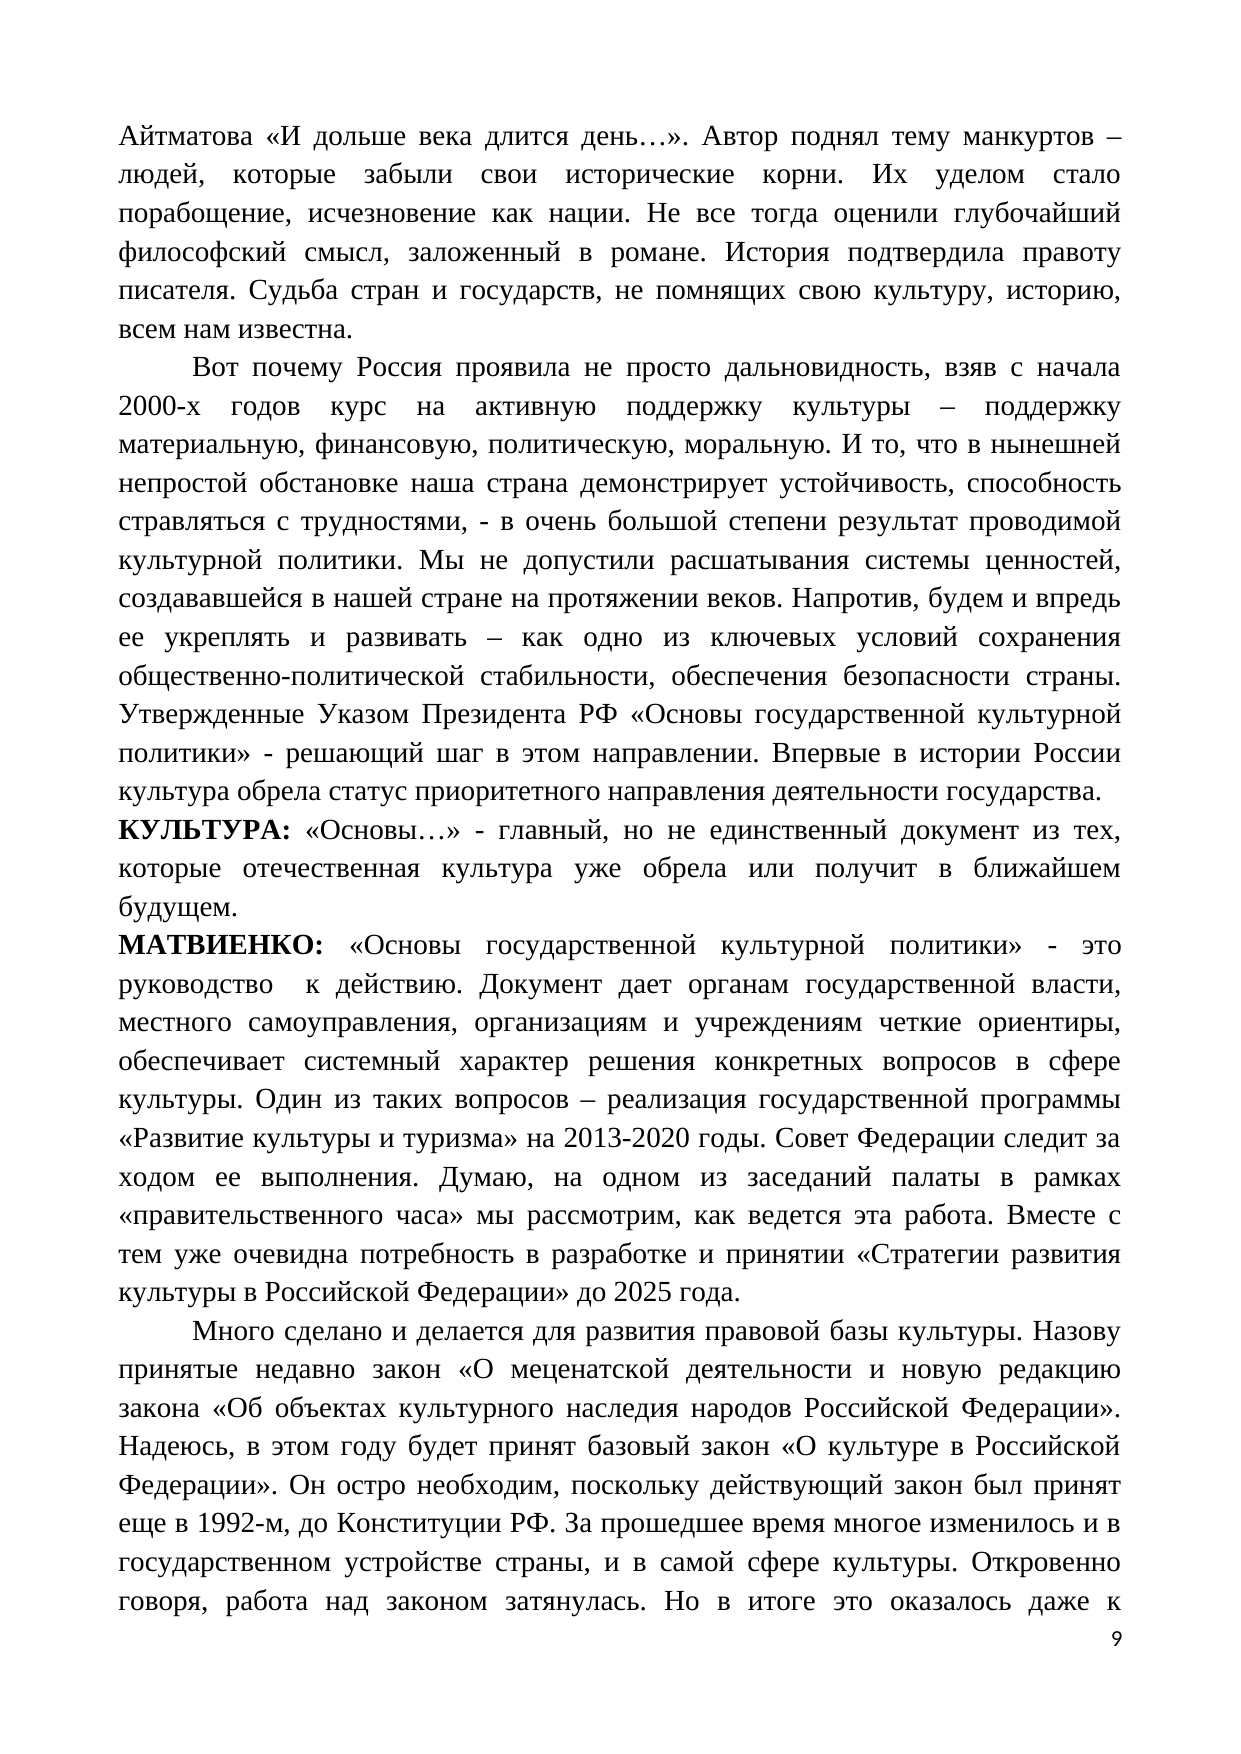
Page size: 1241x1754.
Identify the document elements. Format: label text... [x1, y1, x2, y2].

text МАТВИЕНКО: «Основы государственной культурной политики» - это руководство к действию. Документ дает органам государственной власти, местного самоуправления, организациям и учреждениям четкие ориентиры, обеспечивает системный характер решения конкретных вопросов в сфере культуры. Один из таких вопросов – реализация государственной программы «Развитие культуры и туризма» на 2013-2020 годы. Совет Федерации следит за ходом ее выполнения. Думаю, на одном из заседаний палаты в рамках «правительственного часа» мы рассмотрим, как ведется эта работа. Вместе с тем уже очевидна потребность в разработке и принятии «Стратегии развития культуры в Российской Федерации» до 2025 года. [118, 927, 1122, 1308]
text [118, 118, 1122, 344]
text КУЛЬТУРА: «Основы…» - главный, но не единственный документ из тех, которые отечественная культура уже обрела или получит в ближайшем будущем. [118, 812, 1122, 922]
text Вот почему Россия проявила не просто дальновидность, взяв с начала 2000-х годов курс на активную поддержку культуры – поддержку материальную, финансовую, политическую, моральную. И то, что в нынешней непростой обстановке наша страна демонстрирует устойчивость, способность стравляться с трудностями, - в очень большой степени результат проводимой культурной политики. Мы не допустили расшатывания системы ценностей, создававшейся в нашей стране на протяжении веков. Напротив, будем и впредь ее укреплять и развивать – как одно из ключевых условий сохранения общественно-политической стабильности, обеспечения безопасности страны. Утвержденные Указом Президента РФ «Основы государственной культурной политики» - решающий шаг в этом направлении. Впервые в истории России культура обрела статус приоритетного направления деятельности государства. [118, 349, 1122, 807]
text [118, 1313, 1122, 1616]
